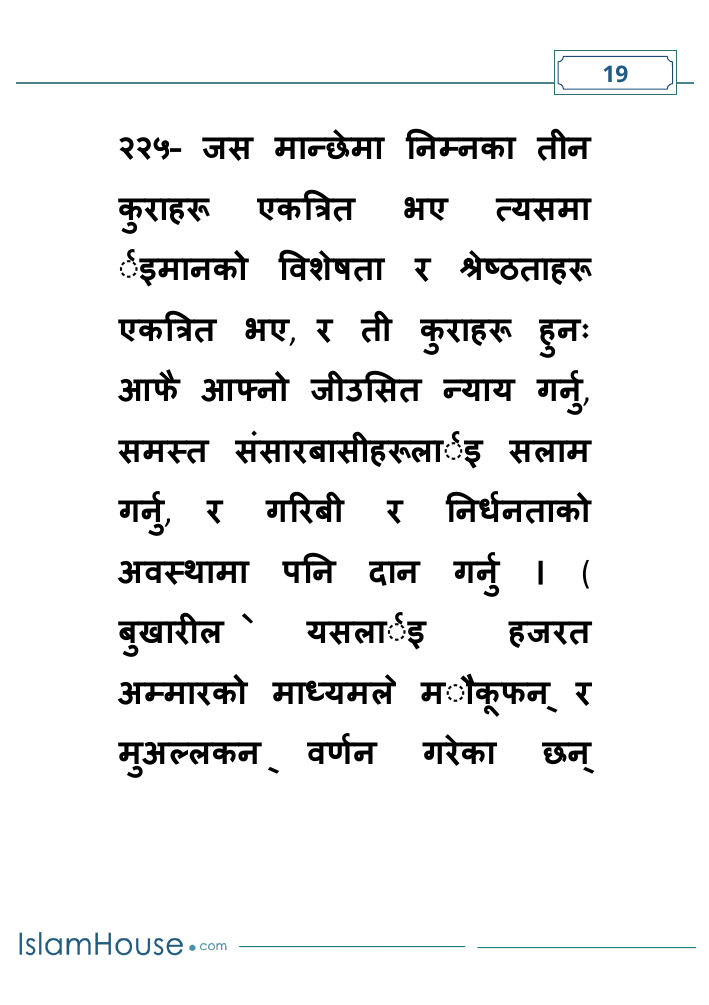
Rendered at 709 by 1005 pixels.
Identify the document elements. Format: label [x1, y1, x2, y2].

text [118, 118, 591, 779]
picture [12, 928, 466, 961]
picture [471, 929, 697, 962]
